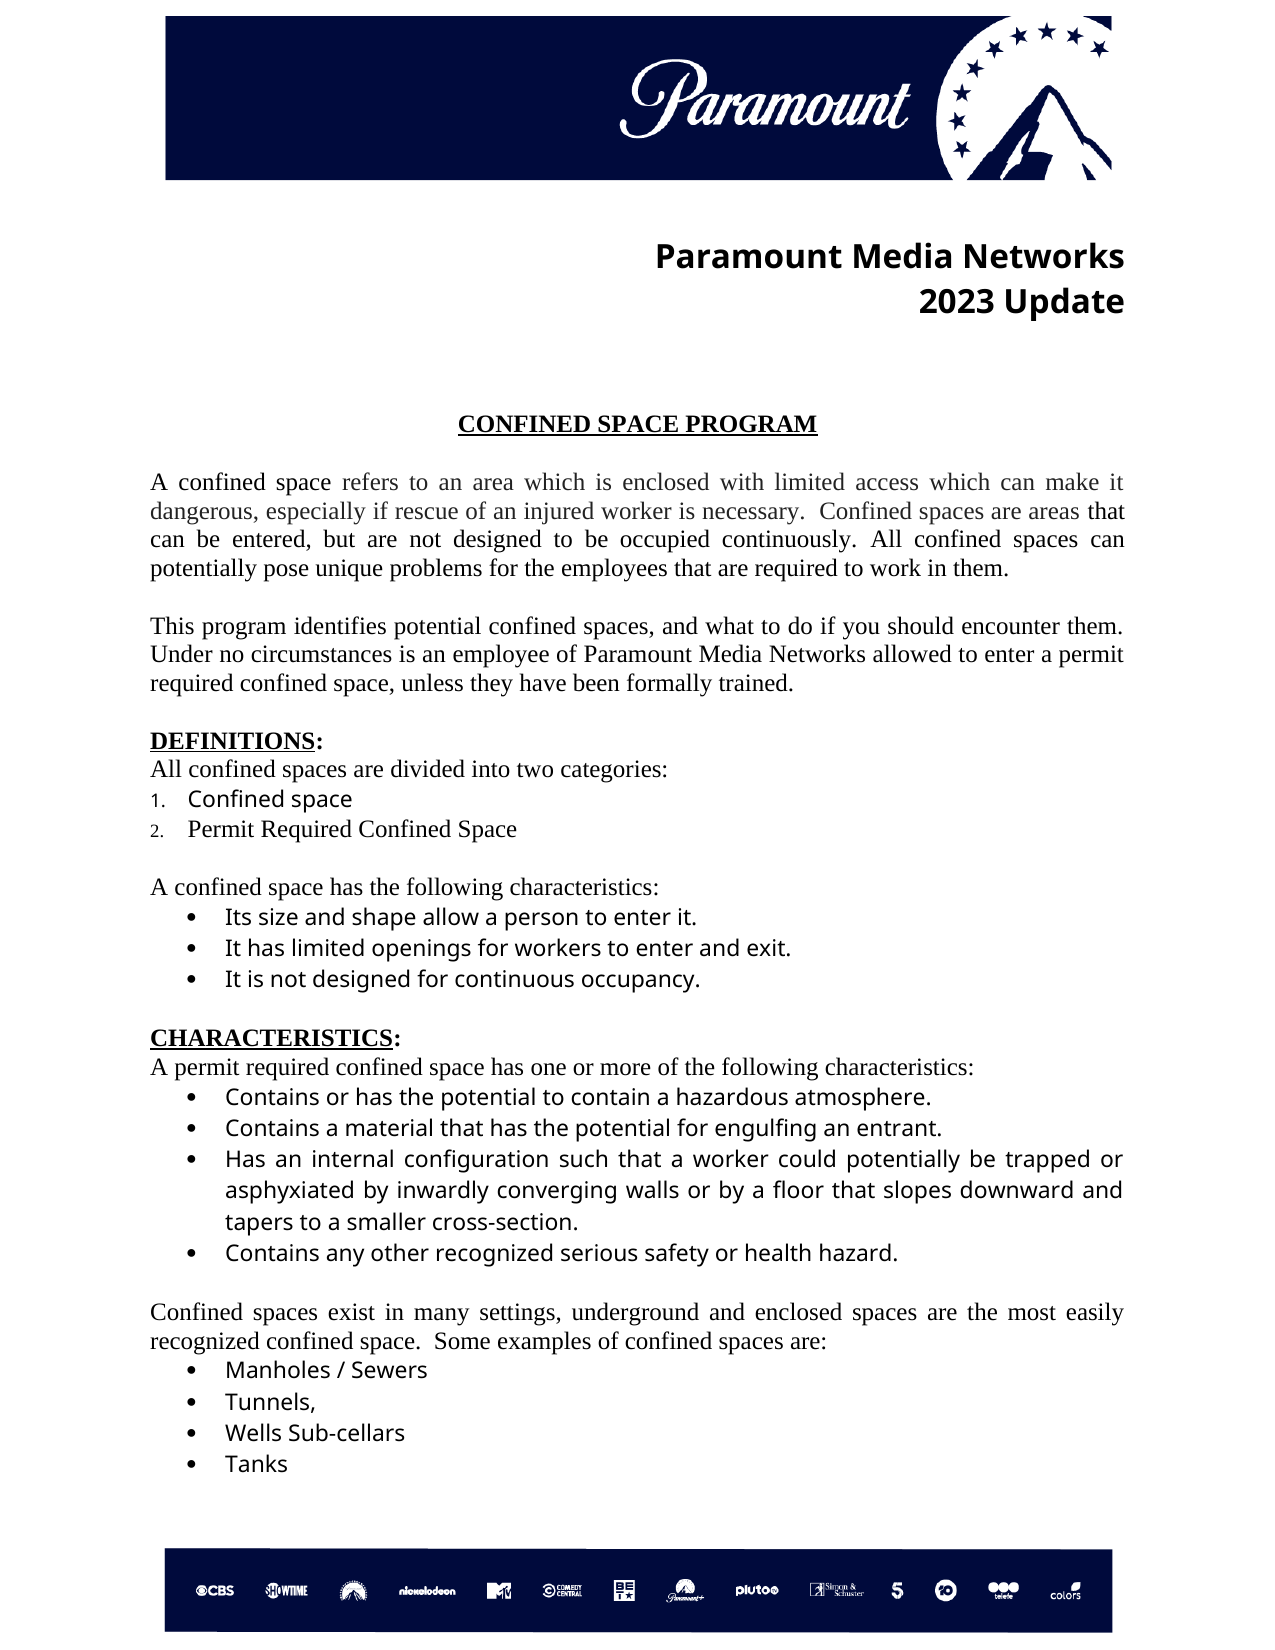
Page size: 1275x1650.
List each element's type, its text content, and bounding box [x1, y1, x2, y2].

text A permit required confined space has one or more of the following characteristics: [150, 1052, 1125, 1081]
list Tunnels, [187, 1386, 1125, 1417]
list Has an internal configuration such that a worker could potentially be trapped or asphyxiated by inwardly converging walls or by a floor that slopes downward and tapers to a smaller cross-section. [187, 1143, 1125, 1237]
list It is not designed for continuous occupancy. [187, 963, 1125, 994]
text All confined spaces are divided into two categories: [150, 754, 1125, 783]
list Tanks [187, 1448, 1125, 1479]
text Paramount Media Networks [150, 233, 1125, 278]
text A confined space has the following characteristics: [150, 872, 1125, 901]
list Contains or has the potential to contain a hazardous atmosphere. [187, 1081, 1125, 1112]
text A confined space refers to an area which is enclosed with limited access which can make it dangerous, especially if rescue of an injured worker is necessary. Confined spaces are areas that can be entered, but are not designed to be occupied continuously. All confined spaces can potentially pose unique problems for the employees that are required to work in them. [150, 467, 1125, 582]
text CONFINED SPACE PROGRAM [150, 409, 1125, 438]
list Permit Required Confined Space [150, 814, 1125, 843]
list Contains any other recognized serious safety or health hazard. [187, 1237, 1125, 1268]
list Contains a material that has the potential for engulfing an entrant. [187, 1112, 1125, 1143]
text Confined spaces exist in many settings, underground and enclosed spaces are the most easily recognized confined space. Some examples of confined spaces are: [150, 1297, 1125, 1354]
text This program identifies potential confined spaces, and what to do if you should encounter them. Under no circumstances is an employee of Paramount Media Networks allowed to enter a permit required confined space, unless they have been formally trained. [150, 611, 1125, 697]
list Manholes / Sewers [187, 1354, 1125, 1386]
list Confined space [150, 783, 1125, 814]
text DEFINITIONS: [150, 726, 1125, 754]
picture [150, 1, 1125, 233]
list Its size and shape allow a person to enter it. [187, 901, 1125, 932]
text CHARACTERISTICS: [150, 1023, 1125, 1052]
picture [150, 1510, 1125, 1646]
list Wells Sub-cellars [187, 1417, 1125, 1448]
list It has limited openings for workers to enter and exit. [187, 932, 1125, 963]
text 2023 Update [150, 278, 1125, 323]
